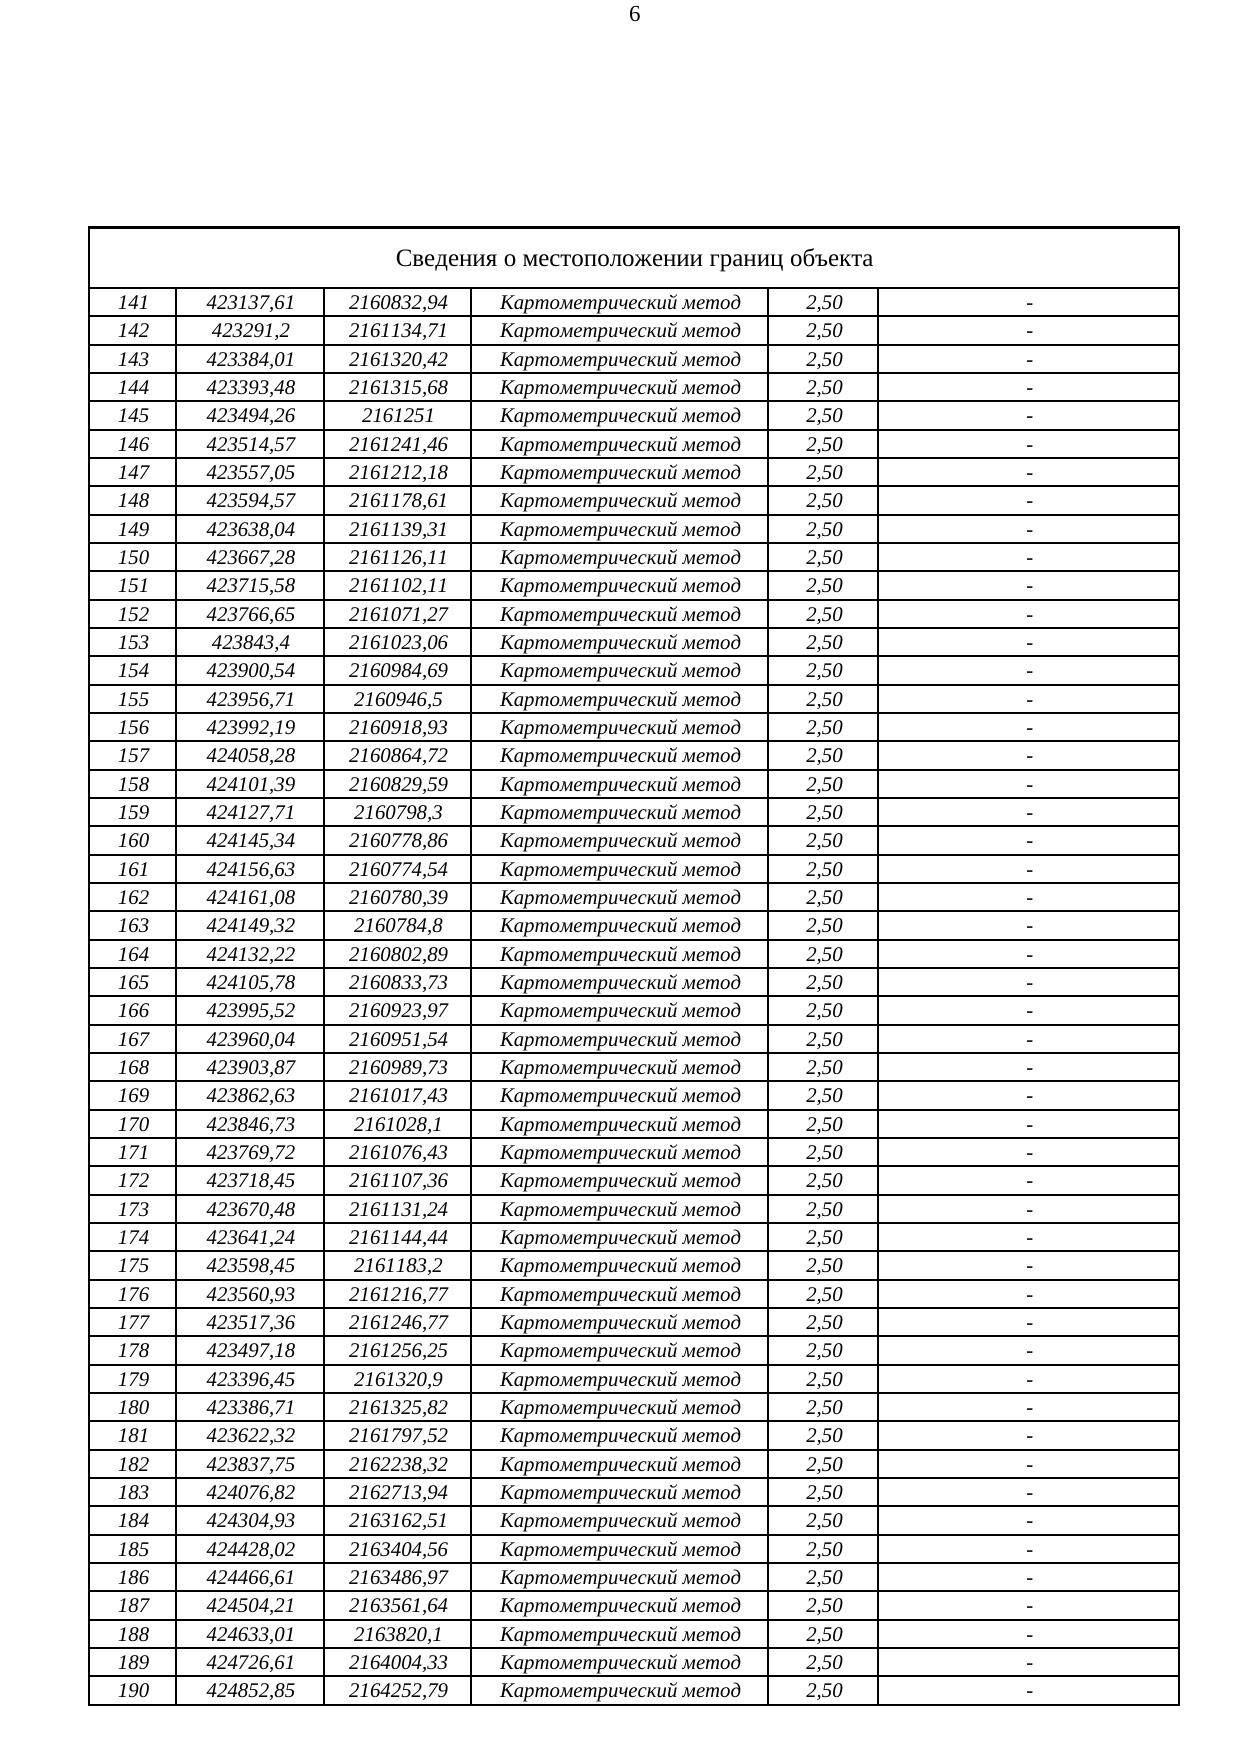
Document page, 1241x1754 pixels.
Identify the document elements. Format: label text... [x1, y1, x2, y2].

table_cell 153 [90, 629, 175, 655]
table_cell 2,50 [769, 1592, 877, 1618]
table_cell 423667,28 [177, 544, 323, 570]
table_cell 424149,32 [177, 912, 323, 938]
table_cell 185 [90, 1536, 175, 1562]
table_cell - [879, 1337, 1178, 1363]
table_cell 2160829,59 [325, 771, 470, 797]
table_cell Картометрический метод [472, 544, 767, 570]
table_cell 2163404,56 [325, 1536, 470, 1562]
table_cell - [879, 1252, 1178, 1278]
table_cell Картометрический метод [472, 1196, 767, 1222]
table_cell Картометрический метод [472, 289, 767, 315]
table_cell - [879, 1394, 1178, 1420]
table_cell 2160951,54 [325, 1026, 470, 1052]
table_cell 2161315,68 [325, 374, 470, 400]
table_cell 2,50 [769, 714, 877, 740]
table_cell 2,50 [769, 742, 877, 768]
table_cell Картометрический метод [472, 997, 767, 1023]
table_cell - [879, 1422, 1178, 1448]
table_cell 2163486,97 [325, 1564, 470, 1590]
table_cell 161 [90, 856, 175, 882]
table_cell 2,50 [769, 402, 877, 428]
table_cell 424058,28 [177, 742, 323, 768]
table_cell 423718,45 [177, 1167, 323, 1193]
table_cell 2,50 [769, 1111, 877, 1137]
table_cell 2161183,2 [325, 1252, 470, 1278]
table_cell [472, 1621, 767, 1647]
table_cell 2163162,51 [325, 1507, 470, 1533]
table_cell 2,50 [769, 1309, 877, 1335]
table_cell 2161797,52 [325, 1422, 470, 1448]
table_cell 2,50 [769, 1422, 877, 1448]
table_cell 423598,45 [177, 1252, 323, 1278]
table_cell Картометрический метод [472, 1366, 767, 1392]
table_cell 424304,93 [177, 1507, 323, 1533]
table_cell - [879, 431, 1178, 457]
table_cell 177 [90, 1309, 175, 1335]
table_cell Картометрический метод [472, 1054, 767, 1080]
table_cell 2160918,93 [325, 714, 470, 740]
table_cell 2,50 [769, 941, 877, 967]
table_cell - [879, 544, 1178, 570]
table_cell Картометрический метод [472, 1309, 767, 1335]
table_cell Картометрический метод [472, 1507, 767, 1533]
table_cell Картометрический метод [472, 1111, 767, 1137]
table_cell - [879, 1536, 1178, 1562]
table_cell Картометрический метод [472, 572, 767, 598]
table_cell 2,50 [769, 912, 877, 938]
table_cell 423291,2 [177, 317, 323, 343]
table_cell 170 [90, 1111, 175, 1137]
table_cell 2,50 [769, 487, 877, 513]
table_cell 424105,78 [177, 969, 323, 995]
table_cell 181 [90, 1422, 175, 1448]
table_cell 2,50 [769, 1479, 877, 1505]
table_cell - [879, 1309, 1178, 1335]
table_cell 2160774,54 [325, 856, 470, 882]
table_cell 2161126,11 [325, 544, 470, 570]
table_cell 2,50 [769, 1281, 877, 1307]
table_cell - [879, 686, 1178, 712]
table_cell 2160778,86 [325, 827, 470, 853]
table_cell 160 [90, 827, 175, 853]
table_cell 150 [90, 544, 175, 570]
table_cell 423494,26 [177, 402, 323, 428]
table_cell - [879, 1111, 1178, 1137]
table_cell - [879, 346, 1178, 372]
table_cell 2,50 [769, 856, 877, 882]
table_cell 2164004,33 [325, 1649, 470, 1675]
table_cell 147 [90, 459, 175, 485]
table_cell Картометрический метод [472, 516, 767, 542]
table_cell 171 [90, 1139, 175, 1165]
table_cell 151 [90, 572, 175, 598]
table_cell 178 [90, 1337, 175, 1363]
table_cell Картометрический метод [472, 317, 767, 343]
table_cell - [879, 402, 1178, 428]
table_cell 180 [90, 1394, 175, 1420]
table_cell - [879, 997, 1178, 1023]
table_cell Картометрический метод [472, 1564, 767, 1590]
table_cell 145 [90, 402, 175, 428]
table_cell 2160864,72 [325, 742, 470, 768]
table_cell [472, 1677, 767, 1703]
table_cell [472, 1649, 767, 1675]
table_cell 2160798,3 [325, 799, 470, 825]
table_cell - [879, 1451, 1178, 1477]
table_cell Картометрический метод [472, 912, 767, 938]
table_cell Картометрический метод [472, 487, 767, 513]
table_cell 423846,73 [177, 1111, 323, 1137]
table_cell 157 [90, 742, 175, 768]
table_cell 423956,71 [177, 686, 323, 712]
table_cell 2,50 [769, 997, 877, 1023]
table_cell - [879, 1167, 1178, 1193]
table_cell 152 [90, 601, 175, 627]
table_cell 2,50 [769, 657, 877, 683]
table_cell - [879, 969, 1178, 995]
table_cell 2160784,8 [325, 912, 470, 938]
table_cell Картометрический метод [472, 799, 767, 825]
table_cell 423638,04 [177, 516, 323, 542]
table_cell 423557,05 [177, 459, 323, 485]
table_cell 423497,18 [177, 1337, 323, 1363]
table_cell 183 [90, 1479, 175, 1505]
table_cell 423715,58 [177, 572, 323, 598]
table_cell - [879, 856, 1178, 882]
table_cell Картометрический метод [472, 1394, 767, 1420]
table_cell 2,50 [769, 1167, 877, 1193]
table_cell - [879, 459, 1178, 485]
table_cell 2,50 [769, 1677, 877, 1703]
table_cell 174 [90, 1224, 175, 1250]
table_cell Картометрический метод [472, 1167, 767, 1193]
table_cell 2161178,61 [325, 487, 470, 513]
table_cell 423396,45 [177, 1366, 323, 1392]
table_cell 2160780,39 [325, 884, 470, 910]
table_cell Картометрический метод [472, 1451, 767, 1477]
table_cell Картометрический метод [472, 601, 767, 627]
table_cell 2,50 [769, 601, 877, 627]
table_cell 175 [90, 1252, 175, 1278]
table_cell 141 [90, 289, 175, 315]
table_cell - [879, 1281, 1178, 1307]
table_cell 2161246,77 [325, 1309, 470, 1335]
table_cell Картометрический метод [472, 742, 767, 768]
table_cell 424633,01 [177, 1621, 323, 1647]
table_cell 424504,21 [177, 1592, 323, 1618]
table_cell 423862,63 [177, 1082, 323, 1108]
table_cell 2160946,5 [325, 686, 470, 712]
table_cell 2,50 [769, 1564, 877, 1590]
table_cell 2161241,46 [325, 431, 470, 457]
table_cell 2160832,94 [325, 289, 470, 315]
table_cell 2161107,36 [325, 1167, 470, 1193]
table_cell 2,50 [769, 1366, 877, 1392]
table_cell 187 [90, 1592, 175, 1618]
table_cell Картометрический метод [472, 884, 767, 910]
table_cell 2161216,77 [325, 1281, 470, 1307]
table_cell 424428,02 [177, 1536, 323, 1562]
table_cell - [879, 487, 1178, 513]
table_cell 424127,71 [177, 799, 323, 825]
table_cell Картометрический метод [472, 856, 767, 882]
table_header Сведения о местоположении границ объекта [90, 229, 1178, 287]
table_cell 2160923,97 [325, 997, 470, 1023]
table_cell 2,50 [769, 544, 877, 570]
table_cell 2,50 [769, 346, 877, 372]
table_cell 2,50 [769, 1649, 877, 1675]
table_cell 2162238,32 [325, 1451, 470, 1477]
table_cell 2161320,9 [325, 1366, 470, 1392]
table_cell 2161028,1 [325, 1111, 470, 1137]
table_cell 2,50 [769, 431, 877, 457]
table_cell - [879, 912, 1178, 938]
table_cell 155 [90, 686, 175, 712]
table_cell - [879, 1677, 1178, 1703]
table_cell 424156,63 [177, 856, 323, 882]
table_cell 2,50 [769, 1252, 877, 1278]
table_cell Картометрический метод [472, 1281, 767, 1307]
table_cell 424145,34 [177, 827, 323, 853]
table_cell 2161139,31 [325, 516, 470, 542]
table_cell Картометрический метод [472, 1536, 767, 1562]
table_cell 158 [90, 771, 175, 797]
table_cell 2160802,89 [325, 941, 470, 967]
table_cell - [879, 771, 1178, 797]
table_cell 2,50 [769, 459, 877, 485]
table_cell 424161,08 [177, 884, 323, 910]
table_cell 2,50 [769, 884, 877, 910]
table_cell 2,50 [769, 827, 877, 853]
table_cell 423843,4 [177, 629, 323, 655]
table_cell 2,50 [769, 1394, 877, 1420]
table_cell 2,50 [769, 1451, 877, 1477]
table_cell - [879, 374, 1178, 400]
table_cell 2160984,69 [325, 657, 470, 683]
table_cell - [879, 714, 1178, 740]
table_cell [472, 1592, 767, 1618]
table_cell 423517,36 [177, 1309, 323, 1335]
table_cell - [879, 1507, 1178, 1533]
table_cell Картометрический метод [472, 1224, 767, 1250]
table_cell 166 [90, 997, 175, 1023]
table_cell 154 [90, 657, 175, 683]
table_cell Картометрический метод [472, 1337, 767, 1363]
table_cell 146 [90, 431, 175, 457]
table_cell 2,50 [769, 516, 877, 542]
table_cell 2,50 [769, 799, 877, 825]
table_cell Картометрический метод [472, 827, 767, 853]
table_cell 2,50 [769, 1621, 877, 1647]
table_cell 2,50 [769, 1026, 877, 1052]
table_cell 168 [90, 1054, 175, 1080]
table_cell 423992,19 [177, 714, 323, 740]
table_cell 190 [90, 1677, 175, 1703]
table_cell 2164252,79 [325, 1677, 470, 1703]
table_cell 423560,93 [177, 1281, 323, 1307]
table_cell 2163820,1 [325, 1621, 470, 1647]
table_cell 2160833,73 [325, 969, 470, 995]
table_cell 189 [90, 1649, 175, 1675]
table_cell 2,50 [769, 1196, 877, 1222]
table_cell 424132,22 [177, 941, 323, 967]
table_cell 2161212,18 [325, 459, 470, 485]
table_cell - [879, 827, 1178, 853]
table_cell 2161071,27 [325, 601, 470, 627]
table_cell 156 [90, 714, 175, 740]
table_cell - [879, 657, 1178, 683]
table_cell 423769,72 [177, 1139, 323, 1165]
table_cell 162 [90, 884, 175, 910]
table_cell - [879, 742, 1178, 768]
table_cell - [879, 516, 1178, 542]
table_cell 424076,82 [177, 1479, 323, 1505]
table_cell Картометрический метод [472, 686, 767, 712]
table_cell - [879, 317, 1178, 343]
table_cell 423995,52 [177, 997, 323, 1023]
table_cell Картометрический метод [472, 1026, 767, 1052]
table_cell 2162713,94 [325, 1479, 470, 1505]
table_cell Картометрический метод [472, 1139, 767, 1165]
table_cell Картометрический метод [472, 431, 767, 457]
table_cell Картометрический метод [472, 1479, 767, 1505]
table_cell 2,50 [769, 1507, 877, 1533]
table_cell - [879, 1366, 1178, 1392]
table_cell 143 [90, 346, 175, 372]
table_cell 186 [90, 1564, 175, 1590]
table_cell 423622,32 [177, 1422, 323, 1448]
table_cell 164 [90, 941, 175, 967]
table_cell 2,50 [769, 969, 877, 995]
table_cell 173 [90, 1196, 175, 1222]
table_cell - [879, 289, 1178, 315]
table_cell 179 [90, 1366, 175, 1392]
table_cell Картометрический метод [472, 374, 767, 400]
table_cell Картометрический метод [472, 1252, 767, 1278]
table_cell 163 [90, 912, 175, 938]
table_cell - [879, 1564, 1178, 1590]
table_cell 2161144,44 [325, 1224, 470, 1250]
table_cell 169 [90, 1082, 175, 1108]
table_cell 2,50 [769, 1536, 877, 1562]
table_cell 2,50 [769, 289, 877, 315]
table_cell 2161256,25 [325, 1337, 470, 1363]
table_cell - [879, 1649, 1178, 1675]
table_cell - [879, 1621, 1178, 1647]
table_cell 424726,61 [177, 1649, 323, 1675]
table_cell 2,50 [769, 1054, 877, 1080]
table_cell 2161023,06 [325, 629, 470, 655]
table_cell - [879, 1196, 1178, 1222]
table_cell 165 [90, 969, 175, 995]
table_cell Картометрический метод [472, 459, 767, 485]
table_cell - [879, 629, 1178, 655]
table_cell 423514,57 [177, 431, 323, 457]
table_cell - [879, 799, 1178, 825]
table_cell 423960,04 [177, 1026, 323, 1052]
table_cell - [879, 1479, 1178, 1505]
table_cell 149 [90, 516, 175, 542]
table_cell 423384,01 [177, 346, 323, 372]
table_cell 2,50 [769, 1337, 877, 1363]
table_cell Картометрический метод [472, 941, 767, 967]
table_cell - [879, 1592, 1178, 1618]
table_cell Картометрический метод [472, 402, 767, 428]
table_cell 176 [90, 1281, 175, 1307]
table_cell 159 [90, 799, 175, 825]
table_cell 2161131,24 [325, 1196, 470, 1222]
table_cell 182 [90, 1451, 175, 1477]
table_cell 2,50 [769, 1224, 877, 1250]
table_cell 423900,54 [177, 657, 323, 683]
table_cell - [879, 1026, 1178, 1052]
table_cell 2161325,82 [325, 1394, 470, 1420]
table_cell 424466,61 [177, 1564, 323, 1590]
table_cell 2,50 [769, 771, 877, 797]
table_cell 2161076,43 [325, 1139, 470, 1165]
table_cell Картометрический метод [472, 657, 767, 683]
table_cell - [879, 1139, 1178, 1165]
table_cell - [879, 601, 1178, 627]
table_cell 2160989,73 [325, 1054, 470, 1080]
table_cell Картометрический метод [472, 969, 767, 995]
table_cell 2,50 [769, 1082, 877, 1108]
table_cell - [879, 1224, 1178, 1250]
table_cell Картометрический метод [472, 1422, 767, 1448]
table_cell 423766,65 [177, 601, 323, 627]
table_cell 2163561,64 [325, 1592, 470, 1618]
table_cell 2,50 [769, 317, 877, 343]
table_cell Картометрический метод [472, 346, 767, 372]
table_cell 424101,39 [177, 771, 323, 797]
table_cell Картометрический метод [472, 1082, 767, 1108]
table_cell 2,50 [769, 1139, 877, 1165]
table_cell 423670,48 [177, 1196, 323, 1222]
table_cell 423837,75 [177, 1451, 323, 1477]
table_cell 142 [90, 317, 175, 343]
table_cell 2161017,43 [325, 1082, 470, 1108]
table_cell 2161320,42 [325, 346, 470, 372]
table_cell 2,50 [769, 686, 877, 712]
table_cell Картометрический метод [472, 714, 767, 740]
table_cell 188 [90, 1621, 175, 1647]
table_cell 2161134,71 [325, 317, 470, 343]
table_cell - [879, 572, 1178, 598]
table_cell 2161102,11 [325, 572, 470, 598]
table_cell 423594,57 [177, 487, 323, 513]
table_cell 2,50 [769, 374, 877, 400]
table_cell - [879, 941, 1178, 967]
table_cell Картометрический метод [472, 771, 767, 797]
table_cell 423393,48 [177, 374, 323, 400]
table_cell 172 [90, 1167, 175, 1193]
table_cell - [879, 1082, 1178, 1108]
table_cell 2,50 [769, 572, 877, 598]
table_cell 184 [90, 1507, 175, 1533]
table_cell 144 [90, 374, 175, 400]
table_cell - [879, 884, 1178, 910]
table_cell 2161251 [325, 402, 470, 428]
table_cell 424852,85 [177, 1677, 323, 1703]
table_cell 148 [90, 487, 175, 513]
table_cell 167 [90, 1026, 175, 1052]
table_cell 423641,24 [177, 1224, 323, 1250]
table_cell - [879, 1054, 1178, 1080]
table_cell 423386,71 [177, 1394, 323, 1420]
table_cell 423903,87 [177, 1054, 323, 1080]
table_cell 2,50 [769, 629, 877, 655]
table_cell 423137,61 [177, 289, 323, 315]
table_cell Картометрический метод [472, 629, 767, 655]
